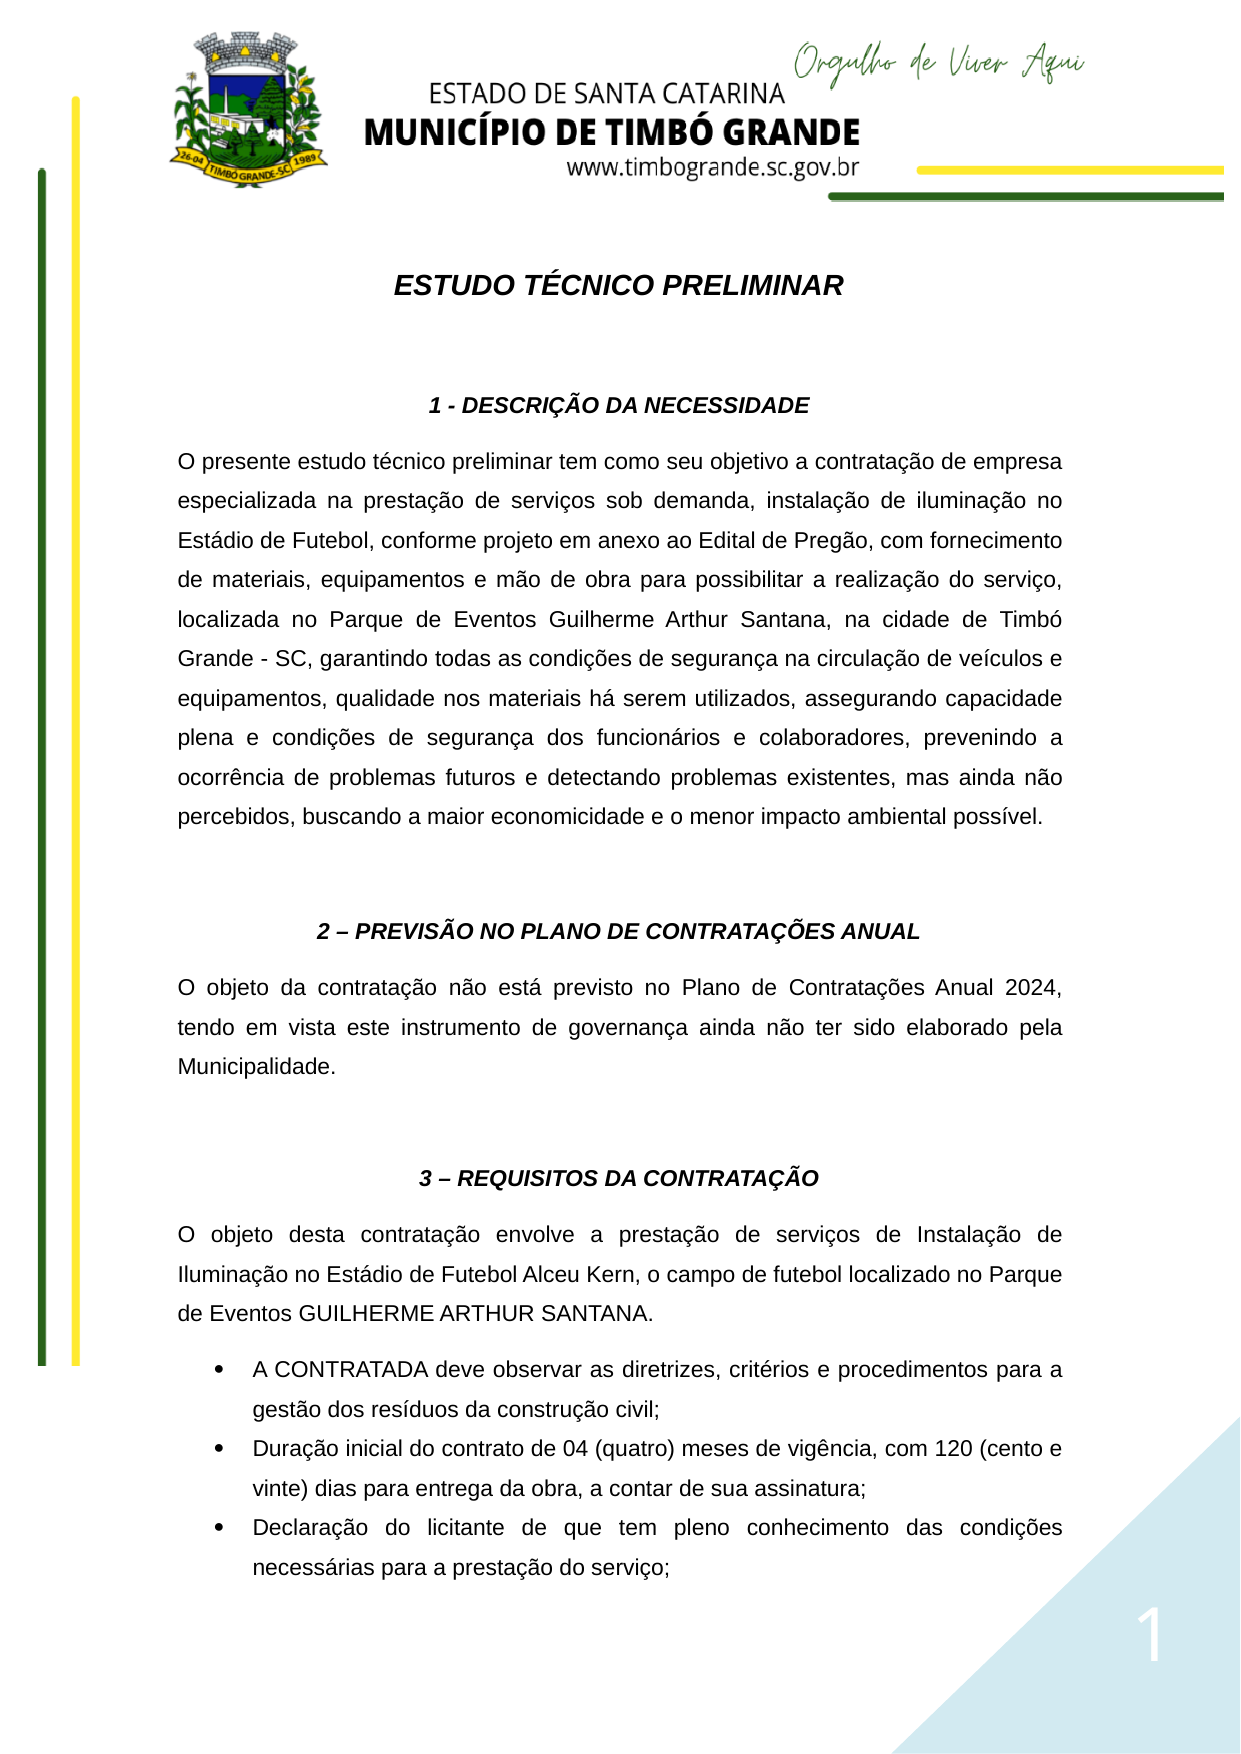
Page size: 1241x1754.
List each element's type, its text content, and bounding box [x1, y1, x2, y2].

list A CONTRATADA deve observar as diretrizes, critérios e procedimentos para a gestão dos resíduos da construção civil; [215, 1356, 1063, 1422]
text 2 – PREVISÃO NO PLANO DE CONTRATAÇÕES ANUAL [177, 918, 1063, 944]
text ESTUDO TÉCNICO PRELIMINAR [177, 268, 1063, 302]
text O objeto da contratação não está previsto no Plano de Contratações Anual 2024, tendo em vista este instrumento de governança ainda não ter sido elaborado pela Municipalidade. [177, 974, 1063, 1079]
picture [0, 0, 1224, 1366]
text O presente estudo técnico preliminar tem como seu objetivo a contratação de empresa especializada na prestação de serviços sob demanda, instalação de iluminação no Estádio de Futebol, conforme projeto em anexo ao Edital de Pregão, com fornecimento de materiais, equipamentos e mão de obra para possibilitar a realização do serviço, localizada no Parque de Eventos Guilherme Arthur Santana, na cidade de Timbó Grande - SC, garantindo todas as condições de segurança na circulação de veículos e equipamentos, qualidade nos materiais há serem utilizados, assegurando capacidade plena e condições de segurança dos funcionários e colaboradores, prevenindo a ocorrência de problemas futuros e detectando problemas existentes, mas ainda não percebidos, buscando a maior economicidade e o menor impacto ambiental possível. [177, 448, 1063, 829]
text O objeto desta contratação envolve a prestação de serviços de Instalação de Iluminação no Estádio de Futebol Alceu Kern, o campo de futebol localizado no Parque de Eventos GUILHERME ARTHUR SANTANA. [177, 1221, 1063, 1327]
list Duração inicial do contrato de 04 (quatro) meses de vigência, com 120 (cento e vinte) dias para entrega da obra, a contar de sua assinatura; [215, 1435, 1063, 1501]
list Declaração do licitante de que tem pleno conhecimento das condições necessárias para a prestação do serviço; [215, 1514, 1063, 1580]
text 1 - DESCRIÇÃO DA NECESSIDADE [177, 392, 1063, 418]
text 3 – REQUISITOS DA CONTRATAÇÃO [177, 1165, 1063, 1192]
